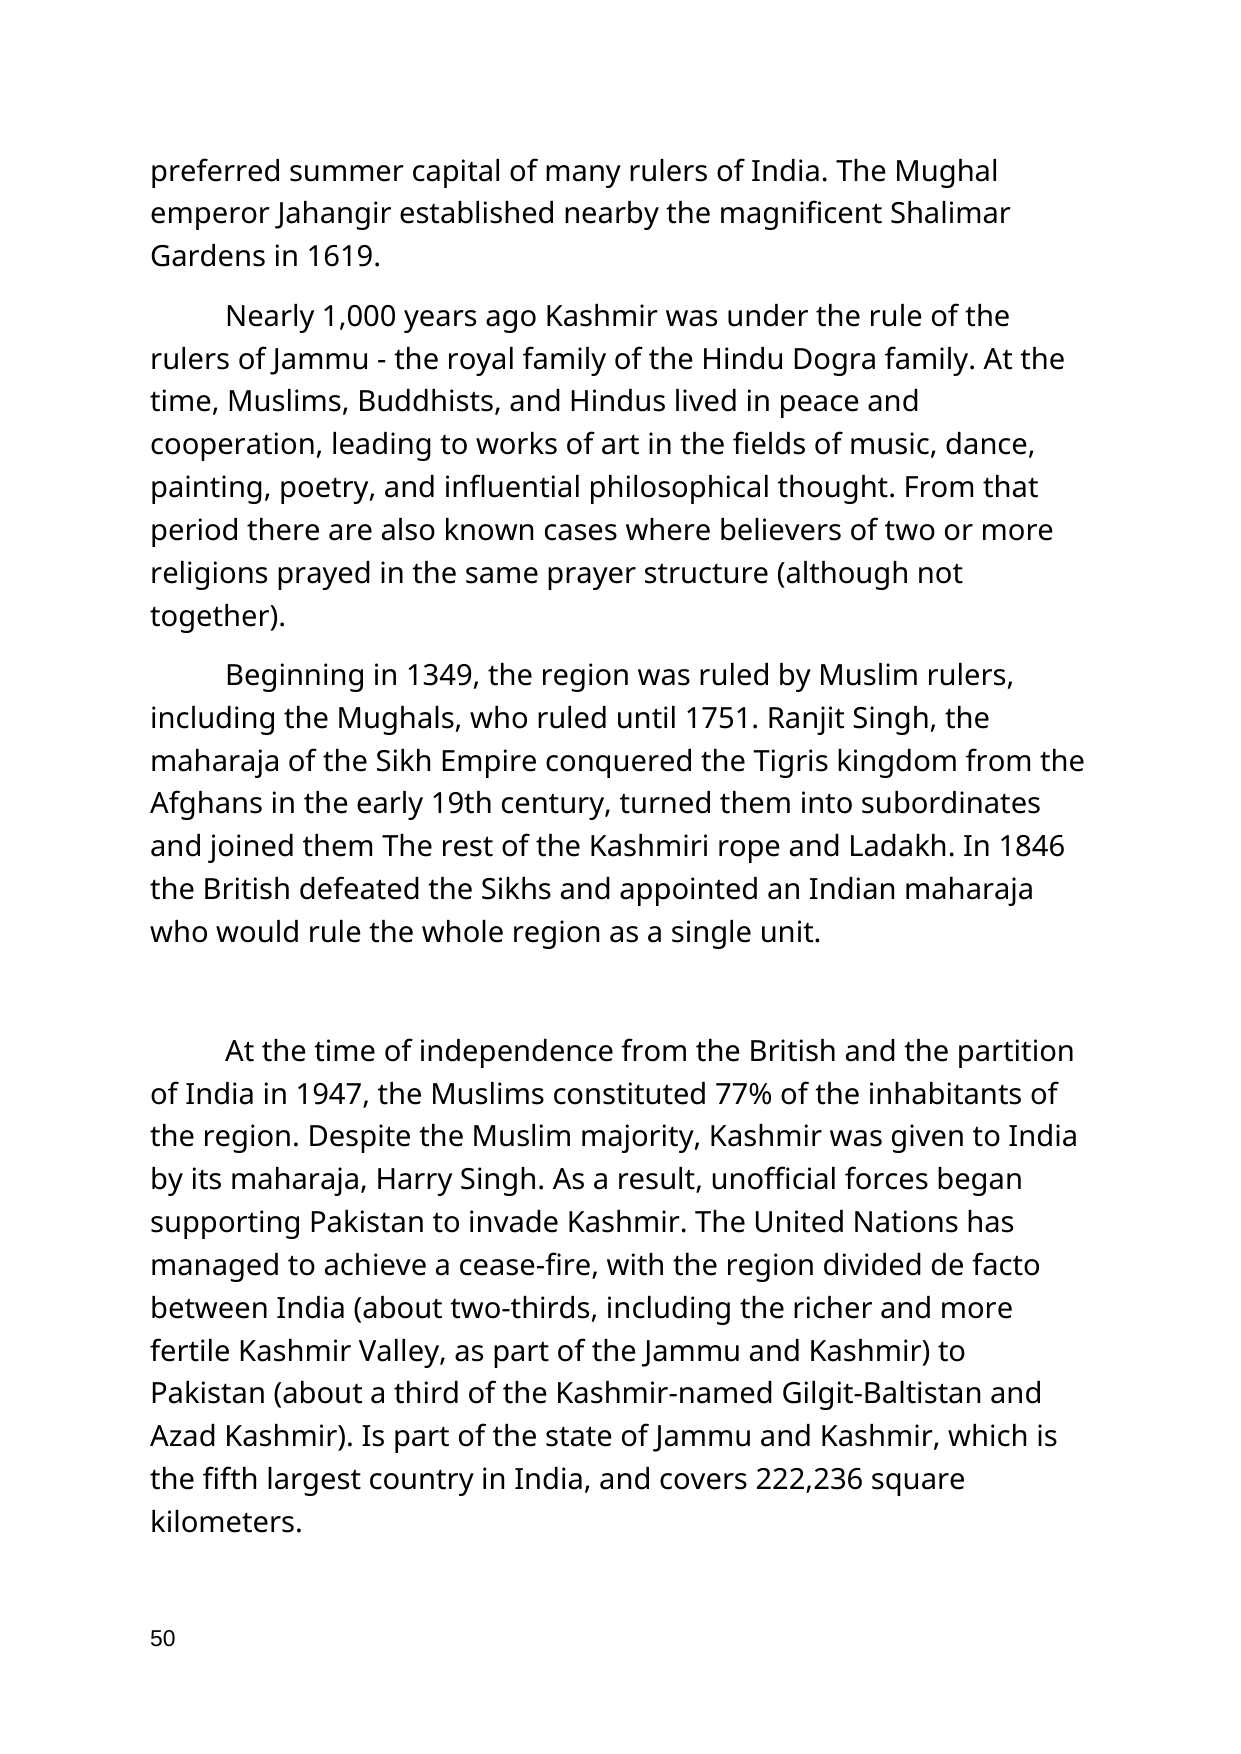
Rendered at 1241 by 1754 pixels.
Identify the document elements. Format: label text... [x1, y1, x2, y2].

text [150, 150, 1090, 275]
text Beginning in 1349, the region was ruled by Muslim rulers, including the Mughals, who ruled until 1751. Ranjit Singh, the maharaja of the Sikh Empire conquered the Tigris kingdom from the Afghans in the early 19th century, turned them into subordinates and joined them The rest of the Kashmiri rope and Ladakh. In 1846 the British defeated the Sikhs and appointed an Indian maharaja who would rule the whole region as a single unit. [150, 654, 1090, 951]
text At the time of independence from the British and the partition of India in 1947, the Muslims constituted 77% of the inhabitants of the region. Despite the Muslim majority, Kashmir was given to India by its maharaja, Harry Singh. As a result, unofficial forces began supporting Pakistan to invade Kashmir. The United Nations has managed to achieve a cease-fire, with the region divided de facto between India (about two-thirds, including the richer and more fertile Kashmir Valley, as part of the Jammu and Kashmir) to Pakistan (about a third of the Kashmir-named Gilgit-Baltistan and Azad Kashmir). Is part of the state of Jammu and Kashmir, which is the fifth largest country in India, and covers 222,236 square kilometers. [150, 1030, 1090, 1541]
text Nearly 1,000 years ago Kashmir was under the rule of the rulers of Jammu - the royal family of the Hindu Dogra family. At the time, Muslims, Buddhists, and Hindus lived in peace and cooperation, leading to works of art in the fields of music, dance, painting, poetry, and influential philosophical thought. From that period there are also known cases where believers of two or more religions prayed in the same prayer structure (although not together). [150, 295, 1090, 634]
